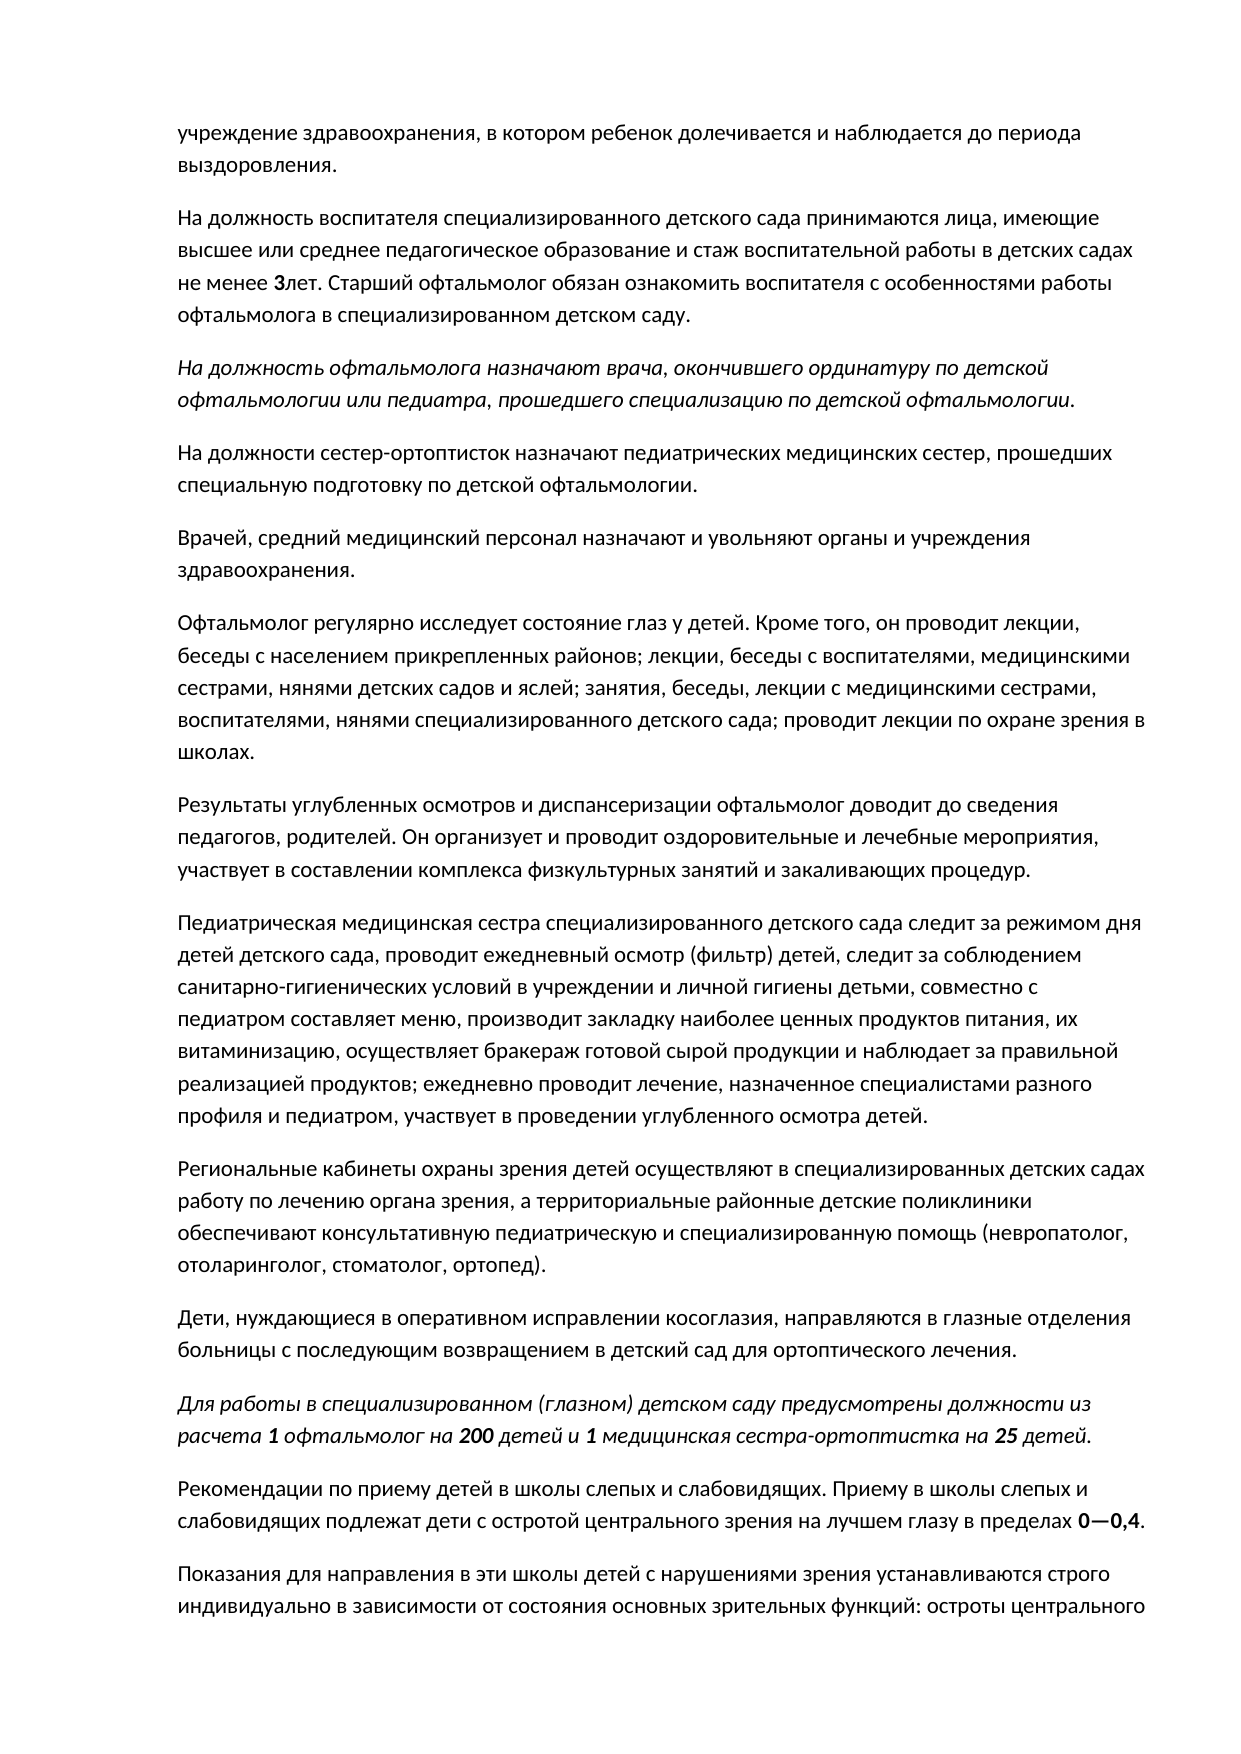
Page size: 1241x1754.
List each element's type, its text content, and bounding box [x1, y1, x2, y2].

text Врачей, средний медицинский персонал назначают и увольняют органы и учреждения здравоохранения. [177, 523, 1152, 583]
text На должности сестер-ортоптисток назначают педиатрических медицинских сестер, прошедших специальную подготовку по детской офтальмологии. [177, 438, 1152, 498]
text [177, 1559, 1152, 1619]
text Офтальмолог регулярно исследует состояние глаз у детей. Кроме того, он проводит лекции, беседы с населением прикрепленных районов; лекции, беседы с воспитателями, медицинскими сестрами, нянями детских садов и яслей; занятия, беседы, лекции с медицинскими сестрами, воспитателями, нянями специализированного детского сада; проводит лекции по охране зрения в школах. [177, 608, 1152, 765]
text На должность офтальмолога назначают врача, окончившего ординатуру по детской офтальмологии или педиатра, прошедшего специализацию по детской офтальмологии. [177, 353, 1152, 413]
text Региональные кабинеты охраны зрения детей осуществляют в специализированных детских садах работу по лечению органа зрения, а территориальные районные детские поликлиники обеспечивают консультативную педиатрическую и специализированную помощь (невропатолог, отоларинголог, стоматолог, ортопед). [177, 1154, 1152, 1278]
text Педиатрическая медицинская сестра специализированного детского сада следит за режимом дня детей детского сада, проводит ежедневный осмотр (фильтр) детей, следит за соблюдением санитарно-гигиенических условий в учреждении и личной гигиены детьми, совместно с педиатром составляет меню, производит закладку наиболее ценных продуктов питания, их витаминизацию, осуществляет бракераж готовой сырой продукции и наблюдает за правильной реализацией продуктов; ежедневно проводит лечение, назначенное специалистами разного профиля и педиатром, участвует в проведении углубленного осмотра детей. [177, 908, 1152, 1129]
text На должность воспитателя специализированного детского сада принимаются лица, имеющие высшее или среднее педагогическое образование и стаж воспитательной работы в детских садах не менее 3лет. Старший офтальмолог обязан ознакомить воспитателя с особенностями работы офтальмолога в специализированном детском саду. [177, 203, 1152, 328]
text Результаты углубленных осмотров и диспансеризации офтальмолог доводит до сведения педагогов, родителей. Он организует и проводит оздоровительные и лечебные мероприятия, участвует в составлении комплекса физкультурных занятий и закаливающих процедур. [177, 790, 1152, 883]
text Дети, нуждающиеся в оперативном исправлении косоглазия, направляются в глазные отделения больницы с последующим возвращением в детский сад для ортоптического лечения. [177, 1303, 1152, 1364]
text Для работы в специализированном (глазном) детском саду предусмотрены должности из расчета 1 офтальмолог на 200 детей и 1 медицинская сестра-ортоптистка на 25 детей. [177, 1389, 1152, 1449]
text Рекомендации по приему детей в школы слепых и слабовидящих. Приему в школы слепых и слабовидящих подлежат дети с остротой центрального зрения на лучшем глазу в пределах 0—0,4. [177, 1474, 1152, 1534]
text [177, 118, 1152, 178]
